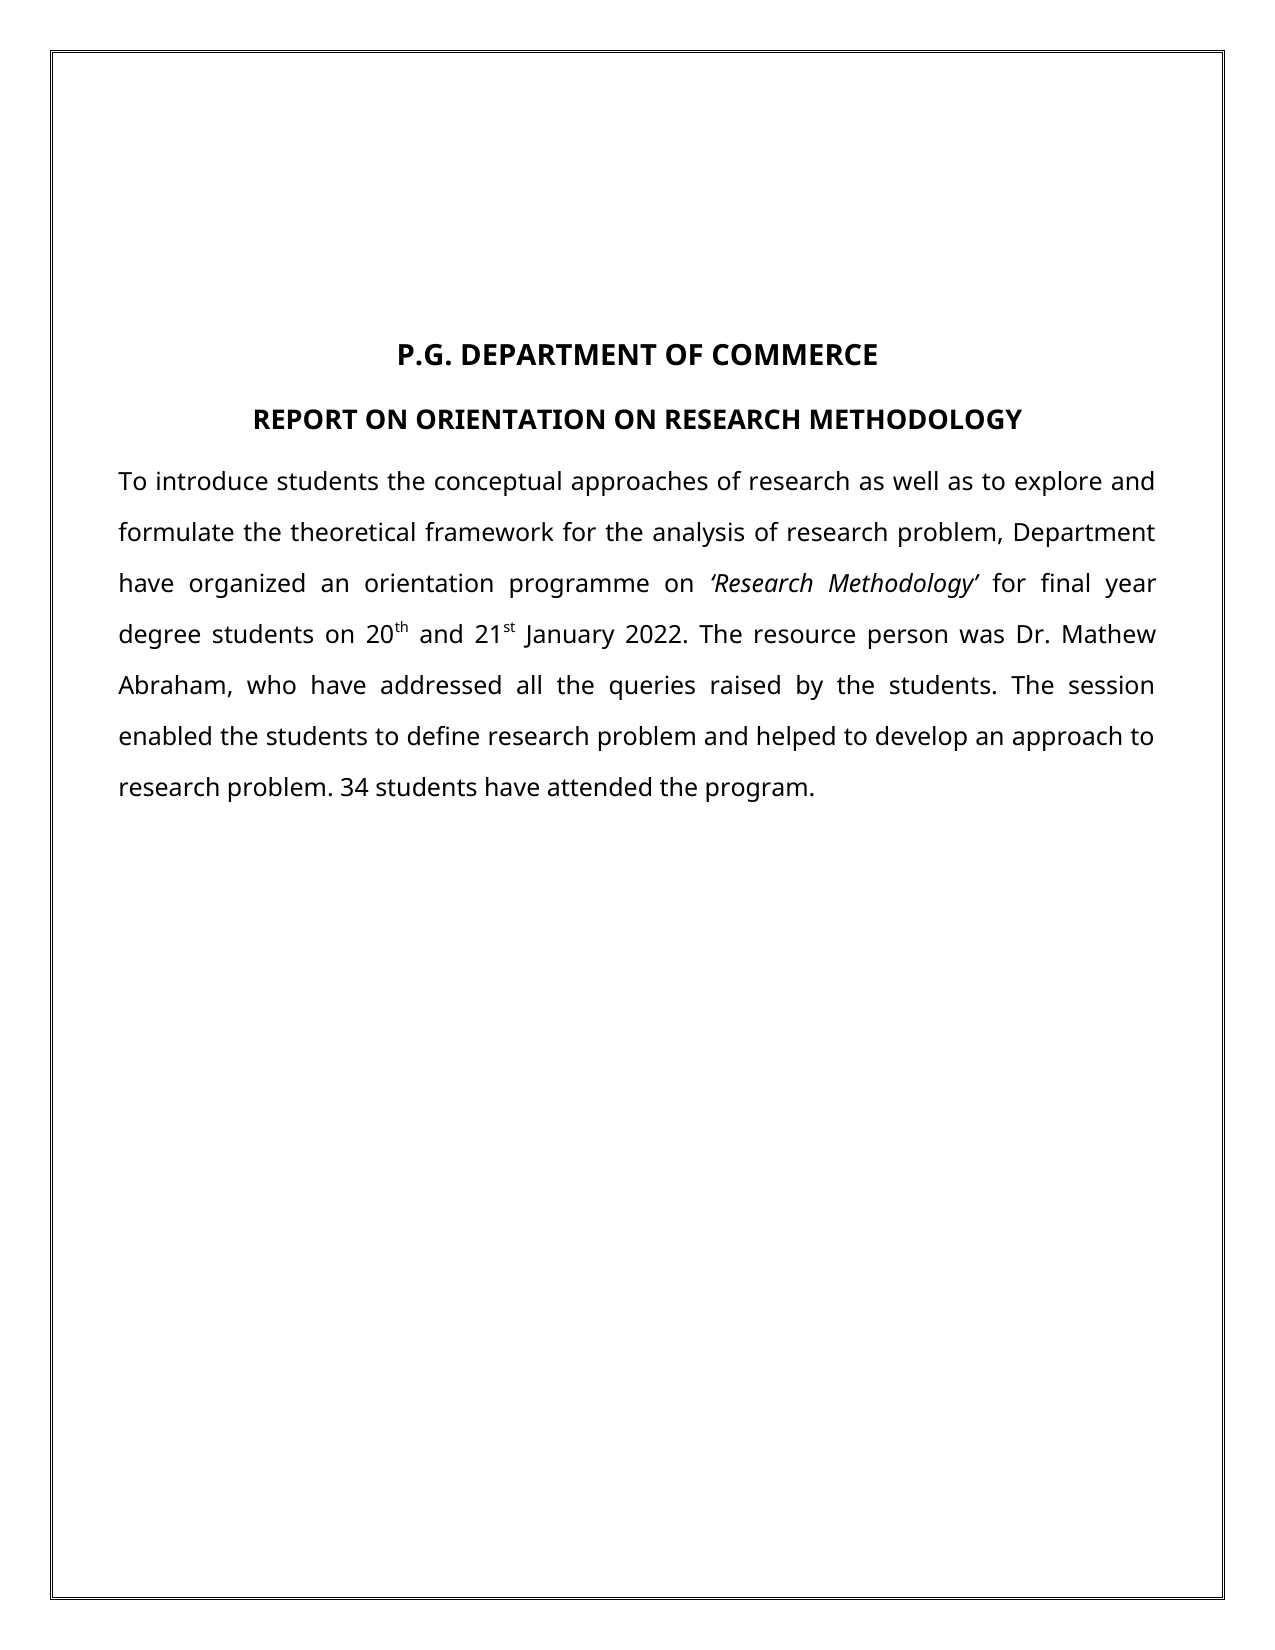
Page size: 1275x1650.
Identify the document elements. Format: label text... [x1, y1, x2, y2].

text REPORT ON ORIENTATION ON RESEARCH METHODOLOGY [118, 400, 1157, 437]
text P.G. DEPARTMENT OF COMMERCE [118, 334, 1157, 373]
text To introduce students the conceptual approaches of research as well as to explore and formulate the theoretical framework for the analysis of research problem, Department have organized an orientation programme on ‘Research Methodology’ for final year degree students on 20th and 21st January 2022. The resource person was Dr. Mathew Abraham, who have addressed all the queries raised by the students. The session enabled the students to define research problem and helped to develop an approach to research problem. 34 students have attended the program. [118, 463, 1157, 804]
